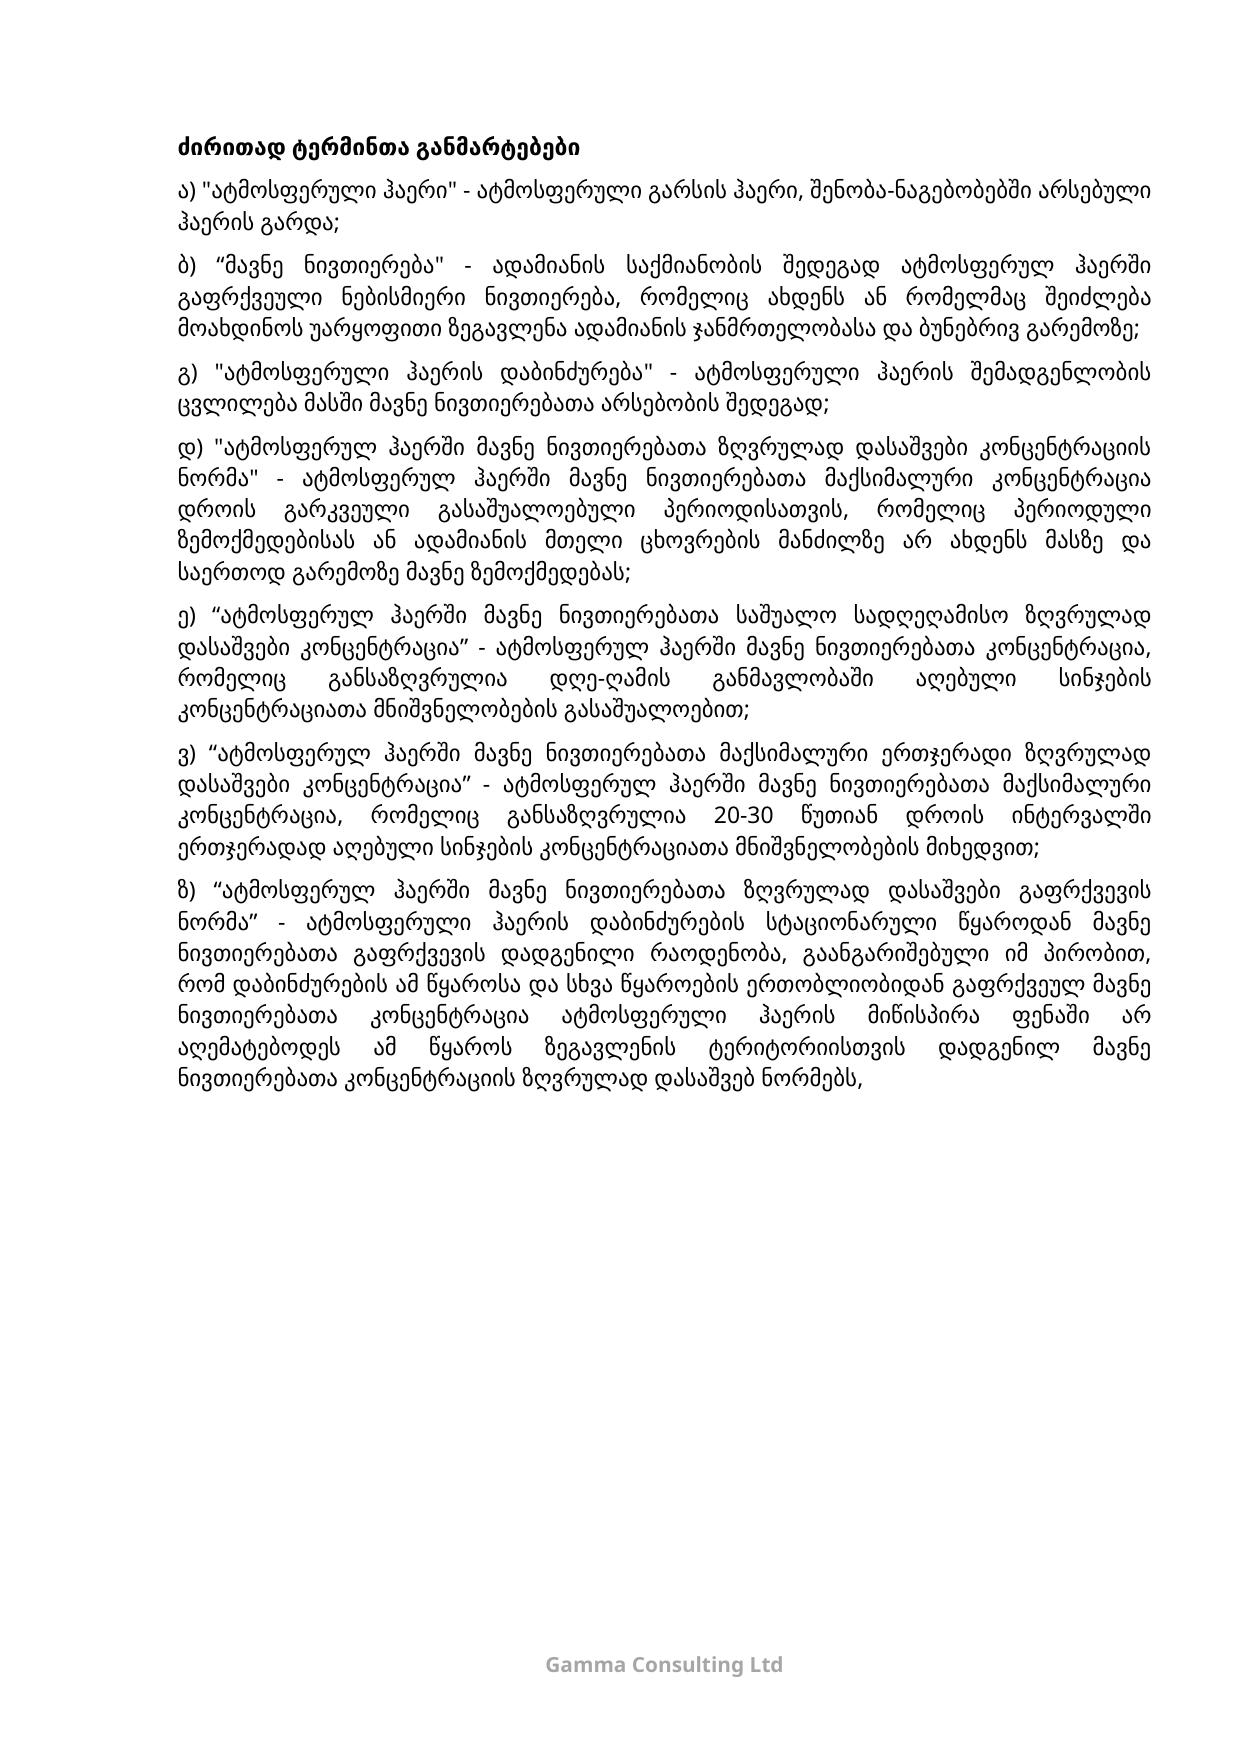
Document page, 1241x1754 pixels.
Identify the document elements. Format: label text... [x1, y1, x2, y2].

text ზ) “ატმოსფერულ ჰაერში მავნე ნივთიერებათა ზღვრულად დასაშვები გაფრქვევის ნორმა” - ატმოსფერული ჰაერის დაბინძურების სტაციონარული წყაროდან მავნე ნივთიერებათა გაფრქვევის დადგენილი რაოდენობა, გაანგარიშებული იმ პირობით, რომ დაბინძურების ამ წყაროსა და სხვა წყაროების ერთობლიობიდან გაფრქვეულ მავნე ნივთიერებათა კონცენტრაცია ატმოსფერული ჰაერის მიწისპირა ფენაში არ აღემატებოდეს ამ წყაროს ზეგავლენის ტერიტორიისთვის დადგენილ მავნე ნივთიერებათა კონცენტრაციის ზღვრულად დასაშვებ ნორმებს, [177, 874, 1152, 1093]
text ა) "ატმოსფერული ჰაერი" - ატმოსფერული გარსის ჰაერი, შენობა-ნაგებობებში არსებული ჰაერის გარდა; [177, 174, 1152, 237]
subtitle ძირითად ტერმინთა განმარტებები [177, 131, 1152, 162]
text ვ) “ატმოსფერულ ჰაერში მავნე ნივთიერებათა მაქსიმალური ერთჯერადი ზღვრულად დასაშვები კონცენტრაცია” - ატმოსფერულ ჰაერში მავნე ნივთიერებათა მაქსიმალური კონცენტრაცია, რომელიც განსაზღვრულია 20-30 წუთიან დროის ინტერვალში ერთჯერადად აღებული სინჯების კონცენტრაციათა მნიშვნელობების მიხედვით; [177, 737, 1152, 862]
text გ) "ატმოსფერული ჰაერის დაბინძურება" - ატმოსფერული ჰაერის შემადგენლობის ცვლილება მასში მავნე ნივთიერებათა არსებობის შედეგად; [177, 356, 1152, 418]
text ბ) “მავნე ნივთიერება" - ადამიანის საქმიანობის შედეგად ატმოსფერულ ჰაერში გაფრქვეული ნებისმიერი ნივთიერება, რომელიც ახდენს ან რომელმაც შეიძლება მოახდინოს უარყოფითი ზეგავლენა ადამიანის ჯანმრთელობასა და ბუნებრივ გარემოზე; [177, 249, 1152, 343]
text ე) “ატმოსფერულ ჰაერში მავნე ნივთიერებათა საშუალო სადღეღამისო ზღვრულად დასაშვები კონცენტრაცია” - ატმოსფერულ ჰაერში მავნე ნივთიერებათა კონცენტრაცია, რომელიც განსაზღვრულია დღე-ღამის განმავლობაში აღებული სინჯების კონცენტრაციათა მნიშვნელობების გასაშუალოებით; [177, 599, 1152, 724]
text დ) "ატმოსფერულ ჰაერში მავნე ნივთიერებათა ზღვრულად დასაშვები კონცენტრაციის ნორმა" - ატმოსფერულ ჰაერში მავნე ნივთიერებათა მაქსიმალური კონცენტრაცია დროის გარკვეული გასაშუალოებული პერიოდისათვის, რომელიც პერიოდული ზემოქმედებისას ან ადამიანის მთელი ცხოვრების მანძილზე არ ახდენს მასზე და საერთოდ გარემოზე მავნე ზემოქმედებას; [177, 431, 1152, 587]
